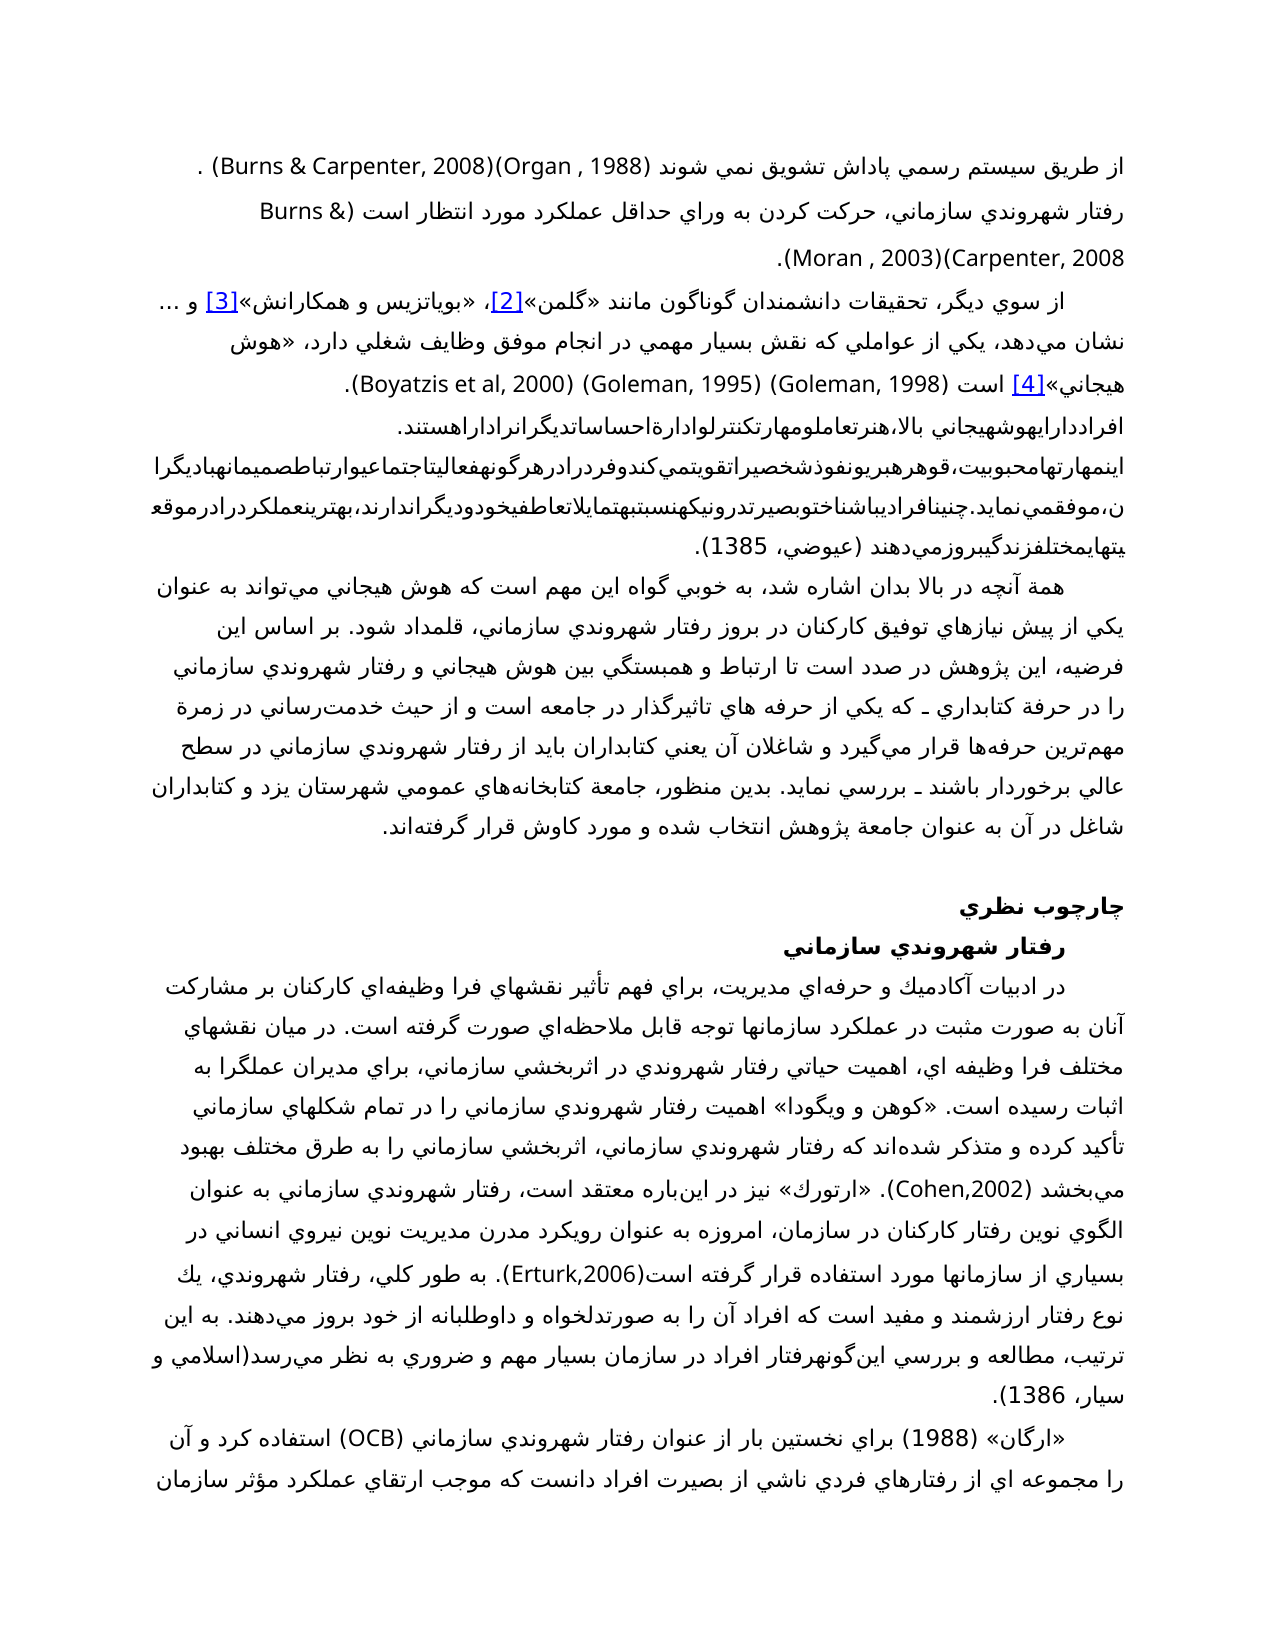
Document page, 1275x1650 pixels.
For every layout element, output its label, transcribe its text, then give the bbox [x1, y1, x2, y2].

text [150, 1422, 1125, 1493]
text چارچوب نظري [150, 893, 1125, 919]
text رفتار شهروندي سازماني [150, 933, 1125, 959]
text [150, 150, 1125, 273]
text همة آنچه در بالا بدان اشاره شد، به خوبي گواه اين مهم است كه هوش هيجاني مي‌تواند به عنوان يكي از پيش نيازهاي توفيق كاركنان در بروز رفتار شهروندي سازماني، قلمداد شود. بر اساس اين فرضيه، اين پژوهش در صدد است تا ارتباط و همبستگي بين هوش هيجاني و رفتار شهروندي سازماني را در حرفة كتابداري ـ‌ كه يكي از حرفه هاي تاثيرگذار در جامعه است و از حيث خدمت‌رساني در زمرة مهم‌ترين حرفه‌ها قرار مي‌گيرد و شاغلان آن يعني كتابداران بايد از رفتار شهروندي سازماني در سطح عالي برخوردار باشند ـ‌ بررسي نمايد. بدين منظور، جامعة كتابخانه‌هاي عمومي شهرستان يزد و كتابداران شاغل در آن به عنوان جامعة پژوهش انتخاب شده و مورد كاوش قرار گرفته‌اند. [150, 573, 1125, 839]
text از سوي ديگر، تحقيقات دانشمندان گوناگون مانند «گلمن»[2]، «بوياتزيس و همكارانش»[3] و ... نشان مي‌دهد، يكي از عواملي كه نقش بسيار مهمي در انجام موفق وظايف شغلي دارد، «هوش هيجاني»[4] است (Goleman, 1998) (Goleman, 1995) (Boyatzis et al, 2000). افراددارايهوشهيجاني بالا،هنرتعاملومهارتكنترلوادارةاحساساتديگرانراداراهستند. اينمهارتهامحبوبيت،قوهرهبريونفوذشخصيراتقويتمي‌كندوفردرادرهرگونهفعاليتاجتماعيوارتباطصميمانهباديگران،موفقمي‌نمايد.چنينافراديباشناختوبصيرتدرونيكهنسبتبهتمايلاتعاطفيخودوديگراندارند،بهترينعملكردرادرموقعيتهايمختلفزندگيبروزمي‌دهند (عيوضي، 1385). [150, 288, 1125, 559]
text در ادبيات آكادميك و حرفه‌اي مديريت، براي فهم تأثير نقشهاي فرا وظيفه‌اي كاركنان بر مشاركت آنان به صورت مثبت در عملكرد سازمانها توجه قابل ملاحظه‌‌اي صورت گرفته است. در ميان نقشهاي مختلف فرا وظيفه اي، اهميت حياتي رفتار شهروندي در اثربخشي سازماني، براي مديران عملگرا به اثبات رسيده است. «كوهن و ويگودا» اهميت رفتار شهروندي سازماني را در تمام شكلهاي سازماني تأكيد كرده و متذكر شده‌اند كه رفتار شهروندي سازماني، اثربخشي سازماني را به طرق مختلف بهبود مي‌بخشد (Cohen,2002). «ارتورك» نيز در اين‌باره معتقد است، رفتار شهروندي سازماني به عنوان الگوي نوين رفتار كاركنان در سازمان، امروزه به عنوان رويكرد مدرن مديريت نوين نيروي انساني در بسياري از سازمانها مورد استفاده قرار گرفته است(Erturk,2006). به طور كلي، رفتار شهروندي، يك نوع رفتار ارزشمند و مفيد است كه افراد آن را به صورتدلخواه و داوطلبانه از خود بروز مي‌‌دهند. به اين ترتيب، مطالعه و بررسي اين‌گونهرفتار افراد در سازمان بسيار مهم و ضروري به نظر مي‌‌رسد(اسلامي و سيار، 1386). [150, 973, 1125, 1409]
